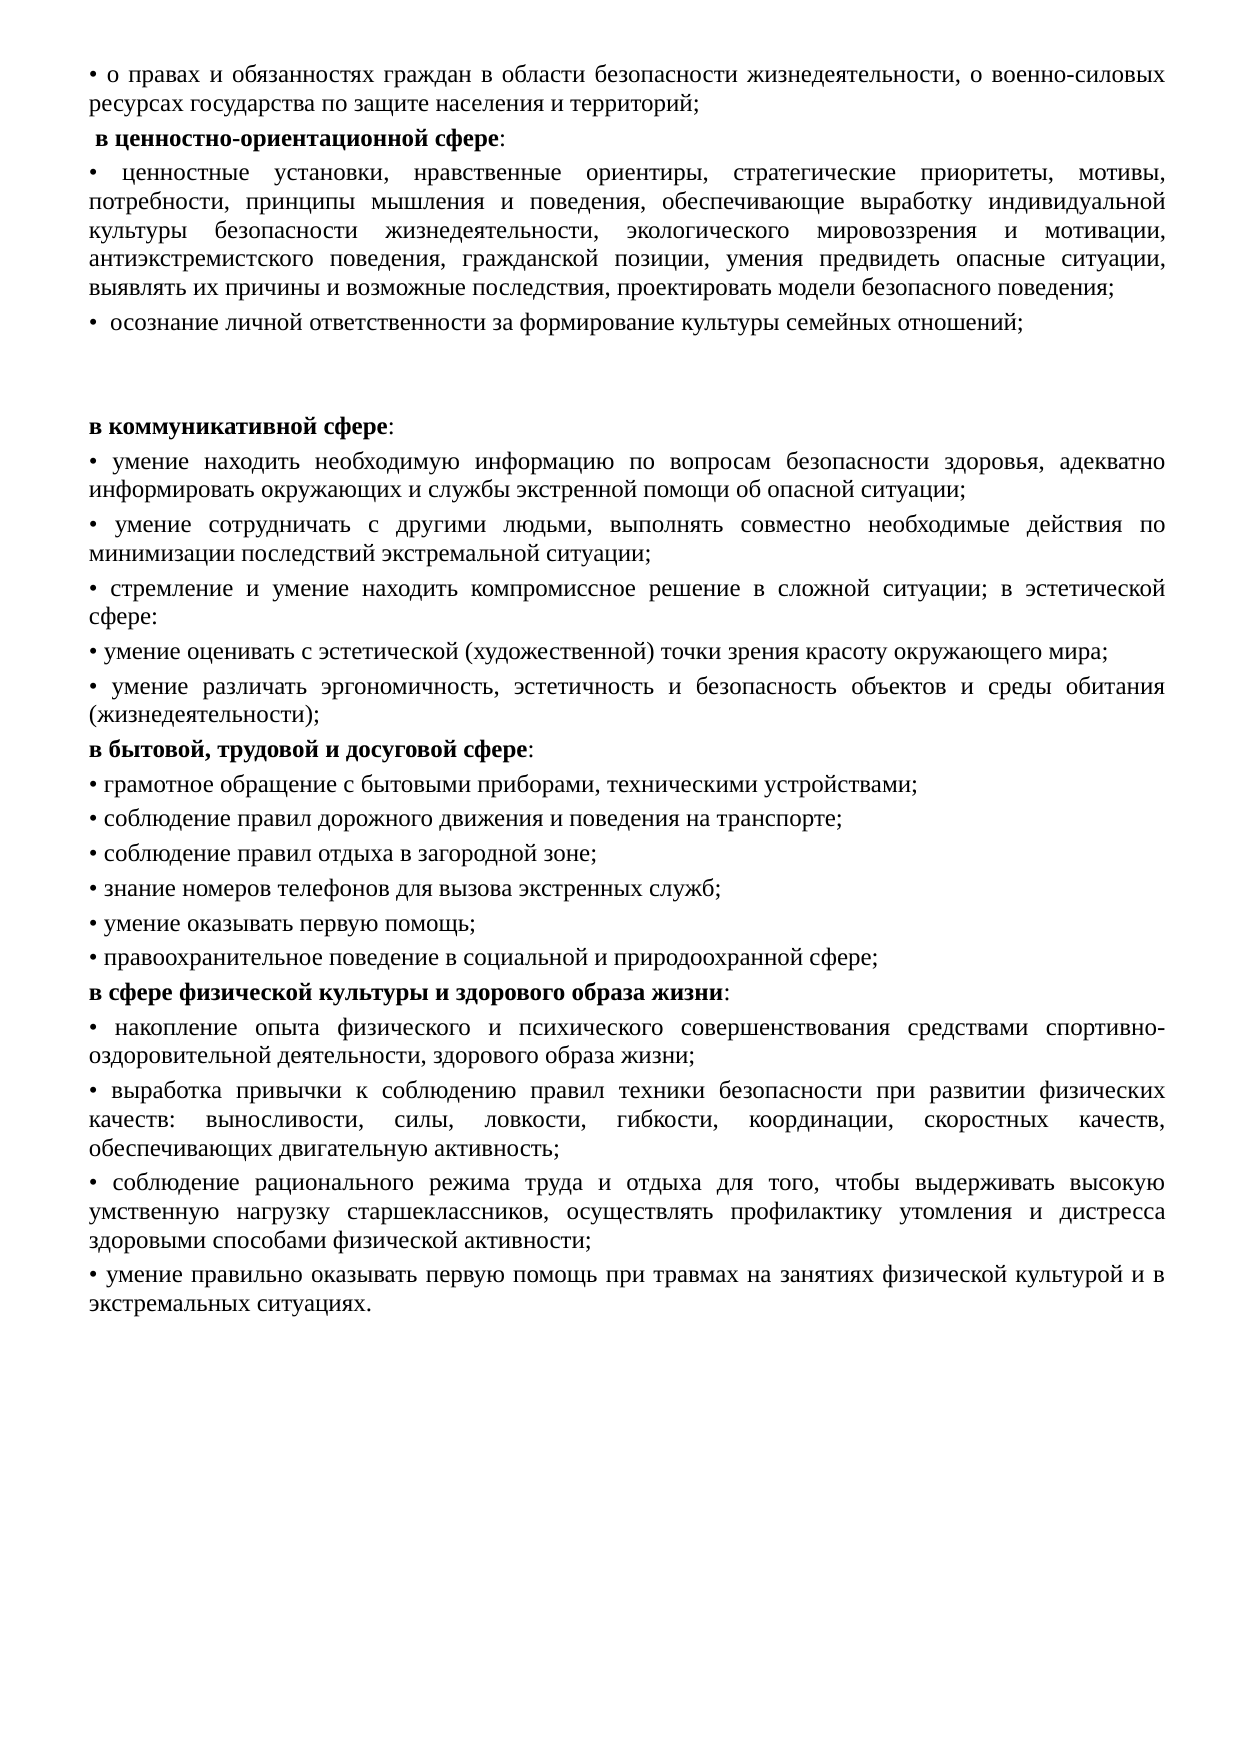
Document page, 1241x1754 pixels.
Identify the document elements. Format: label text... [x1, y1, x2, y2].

text • умение оказывать первую помощь; [89, 908, 1167, 936]
text • соблюдение рационального режима труда и отдыха для того, чтобы выдерживать высокую умственную нагрузку старшеклассников, осуществлять профилактику утомления и дистресса здоровыми способами физической активности; [89, 1167, 1167, 1253]
text • знание номеров телефонов для вызова экстренных служб; [89, 873, 1167, 902]
text • стремление и умение находить компромиссное решение в сложной ситуации; в эстетической сфере: [89, 573, 1167, 630]
text в бытовой, трудовой и досуговой сфере: [89, 734, 1167, 763]
text • выработка привычки к соблюдению правил техники безопасности при развитии физических качеств: выносливости, силы, ловкости, гибкости, координации, скоростных качеств, обеспечивающих двигательную активность; [89, 1075, 1167, 1161]
text • соблюдение правил дорожного движения и поведения на транспорте; [89, 803, 1167, 832]
text в сфере физической культуры и здорового образа жизни: [89, 977, 1167, 1006]
text • умение находить необходимую информацию по вопросам безопасности здоровья, адекватно информировать окружающих и службы экстренной помощи об опасной ситуации; [89, 446, 1167, 503]
text • накопление опыта физического и психического совершенствования средствами спортивно-оздоровительной деятельности, здорового образа жизни; [89, 1012, 1167, 1069]
text в коммуникативной сфере: [89, 411, 1167, 440]
text • умение различать эргономичность, эстетичность и безопасность объектов и среды обитания (жизнедеятельности); [89, 671, 1167, 728]
text • умение оценивать с эстетической (художественной) точки зрения красоту окружающего мира; [89, 636, 1167, 665]
text в ценностно-ориентационной сфере: [89, 123, 1167, 151]
text • умение правильно оказывать первую помощь при травмах на занятиях физической культурой и в экстремальных ситуациях. [89, 1259, 1167, 1317]
text • соблюдение правил отдыха в загородной зоне; [89, 838, 1167, 867]
text • осознание личной ответственности за формирование культуры семейных отношений; [89, 307, 1167, 336]
text • ценностные установки, нравственные ориентиры, стратегические приоритеты, мотивы, потребности, принципы мышления и поведения, обеспечивающие выработку индивидуальной культуры безопасности жизнедеятельности, экологического мировоззрения и мотивации, антиэкстремистского поведения, гражданской позиции, умения предвидеть опасные ситуации, выявлять их причины и возможные последствия, проектировать модели безопасного поведения; [89, 157, 1167, 301]
text • умение сотрудничать с другими людьми, выполнять совместно необходимые действия по минимизации последствий экстремальной ситуации; [89, 509, 1167, 567]
text • правоохранительное поведение в социальной и природоохранной сфере; [89, 942, 1167, 971]
text • грамотное обращение с бытовыми приборами, техническими устройствами; [89, 769, 1167, 798]
text • о правах и обязанностях граждан в области безопасности жизнедеятельности, о военно-силовых ресурсах государства по защите населения и территорий; [89, 59, 1167, 117]
